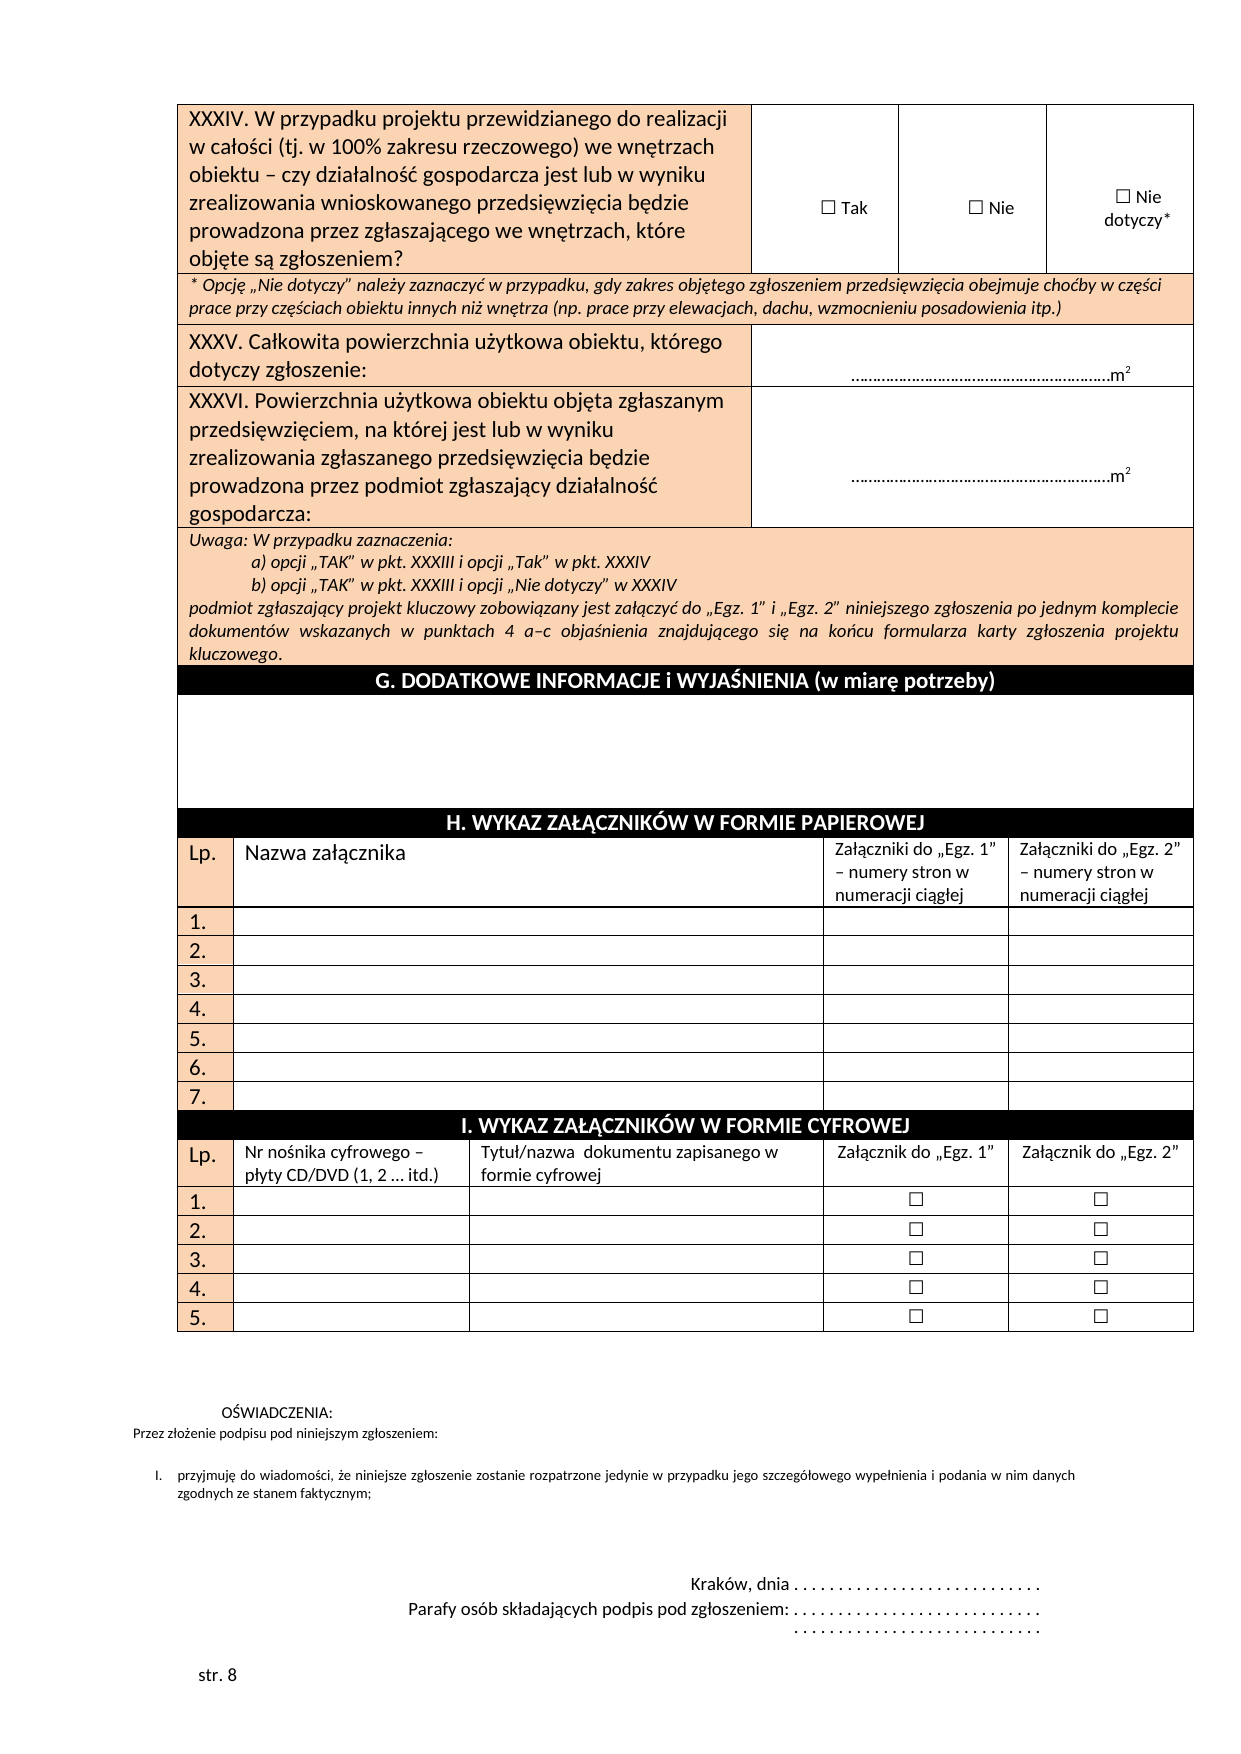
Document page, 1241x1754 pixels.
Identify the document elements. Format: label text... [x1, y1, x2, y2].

table_cell [824, 1024, 1008, 1052]
text OŚWIADCZENIA: [177, 1402, 1078, 1423]
table_cell [824, 1053, 1008, 1081]
table_cell [824, 1082, 1008, 1110]
table_cell XXXIV. W przypadku projektu przewidzianego do realizacji w całości (tj. w 100% zakresu rzeczowego) we wnętrzach obiektu – czy działalność gospodarcza jest lub w wyniku zrealizowania wnioskowanego przedsięwzięcia będzie prowadzona przez zgłaszającego we wnętrzach, które objęte są zgłoszeniem? [178, 105, 751, 273]
table_cell Nazwa załącznika [234, 838, 823, 906]
table_cell 1. [178, 908, 233, 935]
table_cell [234, 1024, 823, 1052]
table_cell [1009, 966, 1193, 993]
table_cell [1009, 1053, 1193, 1081]
table_cell 7. [178, 1082, 233, 1110]
table_cell 3. [178, 1245, 233, 1273]
table_cell [178, 695, 1193, 807]
table_cell Uwaga: W przypadku zaznaczenia: a) opcji „TAK” w pkt. XXXIII i opcji „Tak” w pkt. XXXIV b) opcji „TAK” w pkt. XXXIII i opcji „Nie dotyczy” w XXXIV podmiot zgłaszający projekt kluczowy zobowiązany jest załączyć do „Egz. 1” i „Egz. 2” niniejszego zgłoszenia po jednym komplecie dokumentów wskazanych w punktach 4 a–c objaśnienia znajdującego się na końcu formularza karty zgłoszenia projektu kluczowego. [178, 528, 1193, 665]
table_cell [234, 1303, 469, 1331]
table_cell [234, 1187, 469, 1215]
table_cell 6. [178, 1053, 233, 1081]
table_cell I. WYKAZ ZAŁĄCZNIKÓW W FORMIE CYFROWEJ [178, 1111, 1193, 1139]
table_cell [234, 1082, 823, 1110]
table_cell [1009, 908, 1193, 935]
table_cell Tytuł/nazwa dokumentu zapisanego w formie cyfrowej [470, 1140, 823, 1186]
table_cell [824, 966, 1008, 993]
table_cell Załącznik do „Egz. 2” [1009, 1140, 1193, 1186]
table_cell Tak [752, 105, 898, 273]
table_cell [470, 1303, 823, 1331]
table_cell [1009, 1187, 1193, 1215]
table_cell [1009, 1024, 1193, 1052]
table_cell 5. [178, 1303, 233, 1331]
table_cell [1009, 1245, 1193, 1273]
table_cell [1009, 1303, 1193, 1331]
table_cell [234, 936, 823, 964]
table_cell [824, 1303, 1008, 1331]
table_cell Załączniki do „Egz. 1” – numery stron w numeracji ciągłej [824, 838, 1008, 906]
table_cell XXXVI. Powierzchnia użytkowa obiektu objęta zgłaszanym przedsięwzięciem, na której jest lub w wyniku zrealizowania zgłaszanego przedsięwzięcia będzie prowadzona przez podmiot zgłaszający działalność gospodarcza: [178, 387, 751, 527]
list przyjmuję do wiadomości, że niniejsze zgłoszenie zostanie rozpatrzone jedynie w przypadku jego szczegółowego wypełnienia i podania w nim danych zgodnych ze stanem faktycznym; [162, 1466, 1078, 1502]
table_cell [470, 1216, 823, 1244]
table_cell Nie dotyczy* [1047, 105, 1193, 273]
table_cell 5. [178, 1024, 233, 1052]
table_cell [824, 1187, 1008, 1215]
table_cell [824, 1274, 1008, 1302]
table_cell [824, 1216, 1008, 1244]
table_cell [470, 1274, 823, 1302]
table_cell [1009, 1216, 1193, 1244]
table_cell [470, 1245, 823, 1273]
table_cell 1. [178, 1187, 233, 1215]
table_cell Nie [899, 105, 1046, 273]
table_cell Lp. [178, 838, 233, 906]
table_cell 4. [178, 995, 233, 1023]
table_cell XXXV. Całkowita powierzchnia użytkowa obiektu, którego dotyczy zgłoszenie: [178, 325, 751, 386]
table_cell H. WYKAZ ZAŁĄCZNIKÓW W FORMIE PAPIEROWEJ [178, 809, 1193, 837]
table_cell [234, 1216, 469, 1244]
table_cell [234, 1245, 469, 1273]
table_cell ……………………………………………………m2 [752, 325, 1193, 386]
table_cell Załącznik do „Egz. 1” [824, 1140, 1008, 1186]
table_cell 4. [178, 1274, 233, 1302]
table_cell [234, 966, 823, 993]
table_cell Załączniki do „Egz. 2” – numery stron w numeracji ciągłej [1009, 838, 1193, 906]
text Przez złożenie podpisu pod niniejszym zgłoszeniem: [133, 1425, 1078, 1443]
table_cell [1009, 995, 1193, 1023]
table_cell Lp. [178, 1140, 233, 1186]
table_cell [234, 1274, 469, 1302]
table_cell G. DODATKOWE INFORMACJE i WYJAŚNIENIA (w miarę potrzeby) [178, 666, 1193, 694]
table_cell [234, 1053, 823, 1081]
table_cell [234, 908, 823, 935]
table_cell ……………………………………………………m2 [752, 387, 1193, 527]
table_cell [824, 995, 1008, 1023]
table_cell [1009, 936, 1193, 964]
table_cell 3. [178, 966, 233, 993]
table_cell 2. [178, 936, 233, 964]
table_cell * Opcję „Nie dotyczy” należy zaznaczyć w przypadku, gdy zakres objętego zgłoszeniem przedsięwzięcia obejmuje choćby w części prace przy częściach obiektu innych niż wnętrza (np. prace przy elewacjach, dachu, wzmocnieniu posadowienia itp.) [178, 274, 1193, 324]
table_cell 2. [178, 1216, 233, 1244]
table_cell [1009, 1274, 1193, 1302]
table_cell Nr nośnika cyfrowego – płyty CD/DVD (1, 2 … itd.) [234, 1140, 469, 1186]
table_cell [824, 936, 1008, 964]
table_cell [234, 995, 823, 1023]
table_cell [1009, 1082, 1193, 1110]
table_cell [824, 908, 1008, 935]
table_cell [470, 1187, 823, 1215]
table_cell [824, 1245, 1008, 1273]
